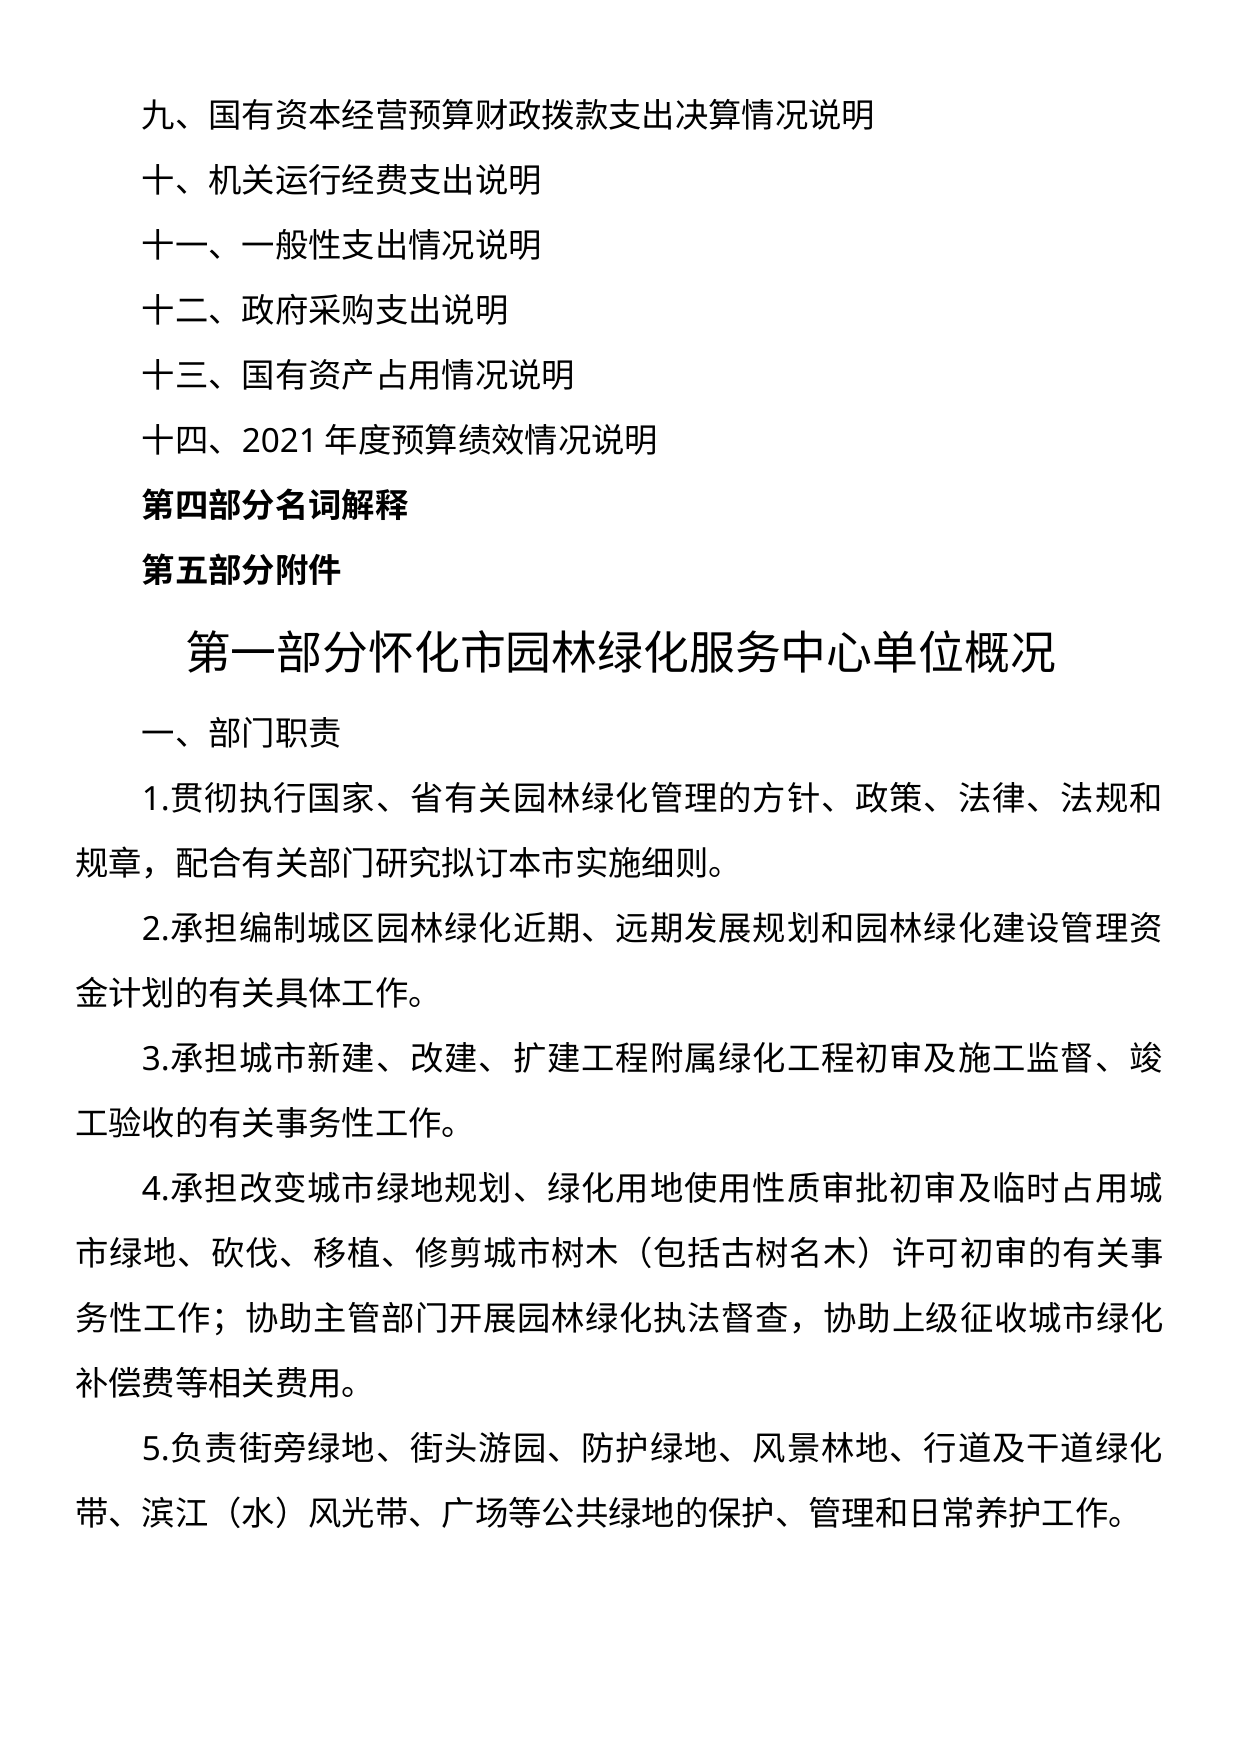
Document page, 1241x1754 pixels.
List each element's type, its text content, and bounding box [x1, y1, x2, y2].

text 2.承担编制城区园林绿化近期、远期发展规划和园林绿化建设管理资金计划的有关具体工作。 [75, 893, 1165, 1023]
text 4.承担改变城市绿地规划、绿化用地使用性质审批初审及临时占用城市绿地、砍伐、移植、修剪城市树木（包括古树名木）许可初审的有关事务性工作；协助主管部门开展园林绿化执法督查，协助上级征收城市绿化补偿费等相关费用。 [75, 1153, 1165, 1413]
text 5.负责街旁绿地、街头游园、防护绿地、风景林地、行道及干道绿化带、滨江（水）风光带、广场等公共绿地的保护、管理和日常养护工作。 [75, 1413, 1165, 1543]
text 十、机关运行经费支出说明 [75, 146, 1165, 211]
text 1.贯彻执行国家、省有关园林绿化管理的方针、政策、法律、法规和规章，配合有关部门研究拟订本市实施细则。 [75, 763, 1165, 893]
text 十一、一般性支出情况说明 [75, 211, 1165, 276]
text 第四部分名词解释 [75, 471, 1165, 536]
list 一、部门职责 [75, 698, 1165, 763]
text 3.承担城市新建、改建、扩建工程附属绿化工程初审及施工监督、竣工验收的有关事务性工作。 [75, 1023, 1165, 1153]
text 第一部分怀化市园林绿化服务中心单位概况 [75, 601, 1165, 698]
text 九、国有资本经营预算财政拨款支出决算情况说明 [75, 81, 1165, 146]
text 十二、政府采购支出说明 [75, 276, 1165, 341]
text 第五部分附件 [75, 536, 1165, 601]
text 十四、2021年度预算绩效情况说明 [75, 406, 1165, 471]
text 十三、国有资产占用情况说明 [75, 341, 1165, 406]
